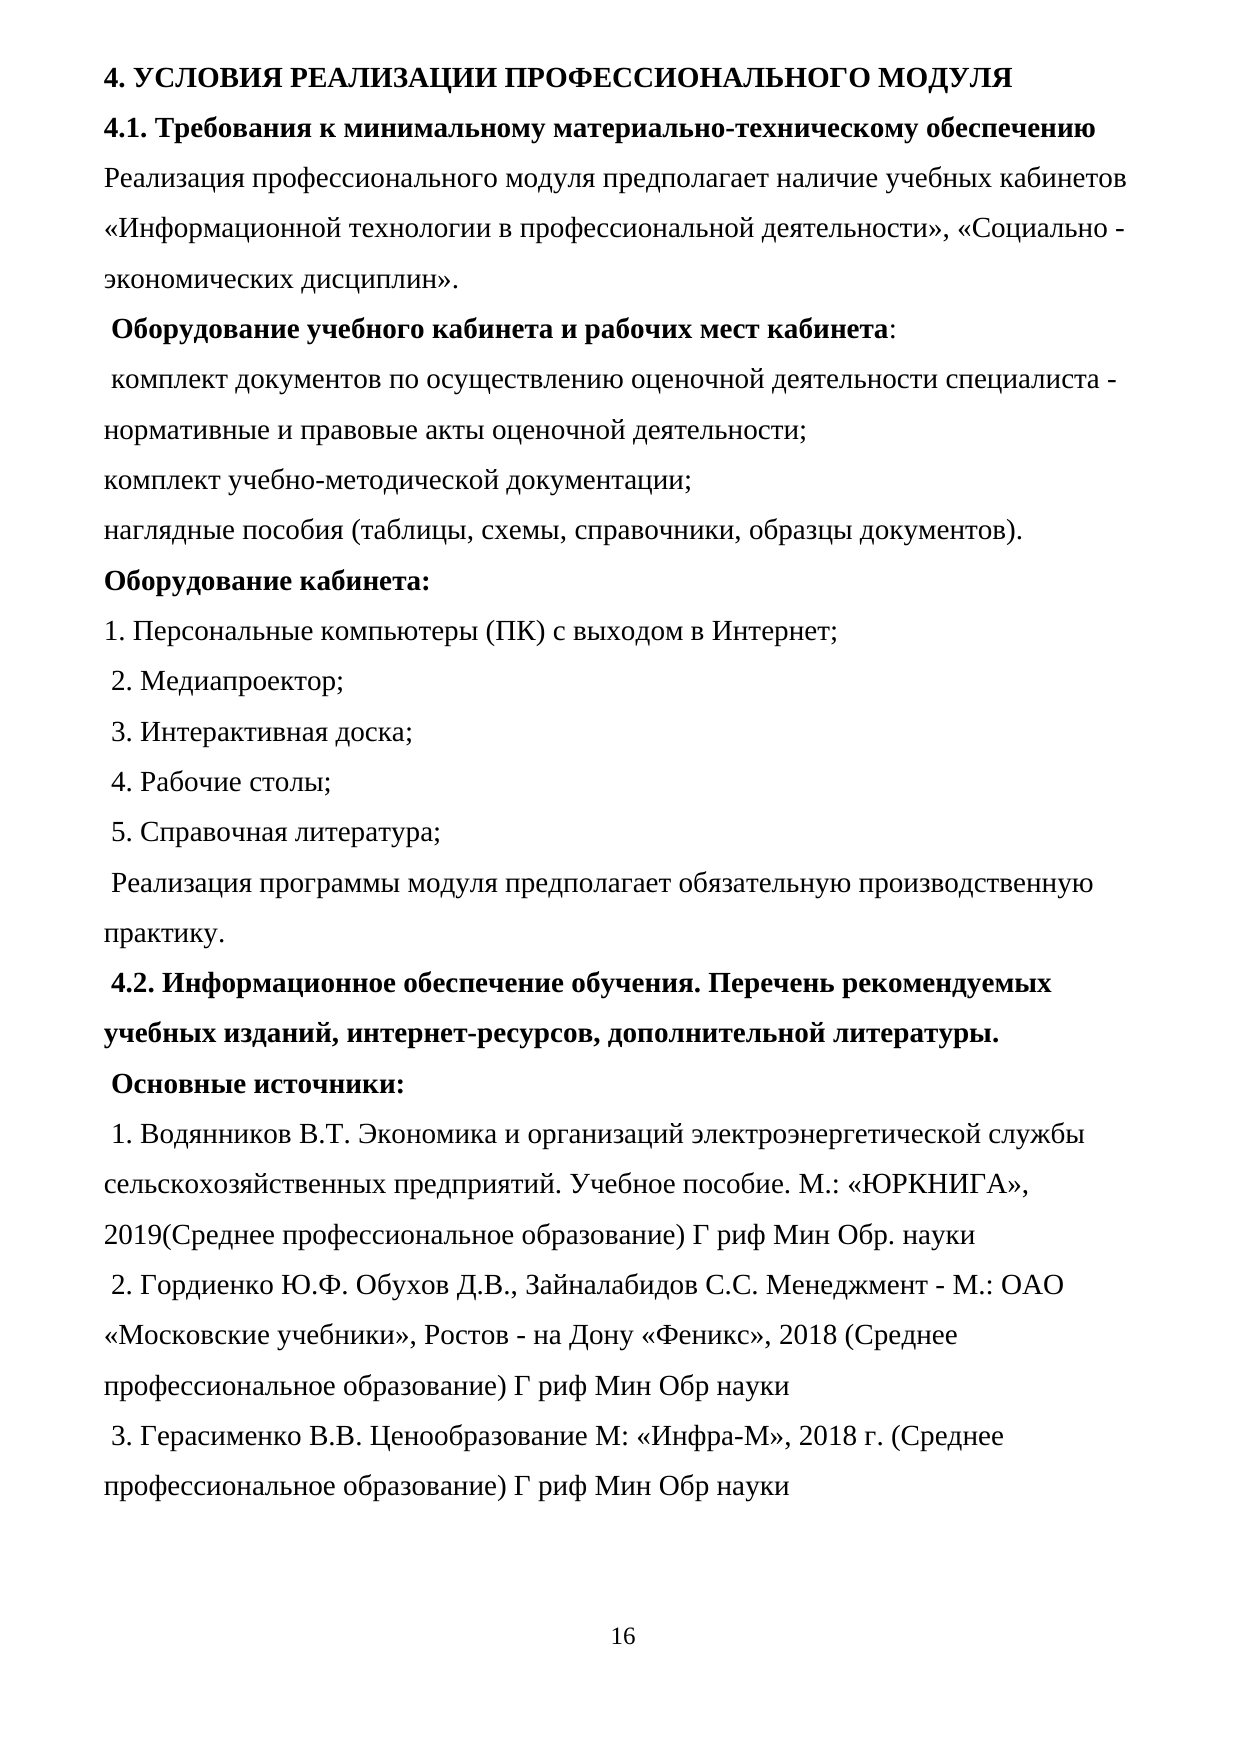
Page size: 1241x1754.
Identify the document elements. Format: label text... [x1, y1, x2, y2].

text 4. УСЛОВИЯ РЕАЛИЗАЦИИ ПРОФЕССИОНАЛЬНОГО МОДУЛЯ [103, 60, 1142, 93]
text наглядные пособия (таблицы, схемы, справочники, образцы документов). [103, 512, 1142, 546]
text Оборудование учебного кабинета и рабочих мест кабинета: [103, 311, 1142, 345]
text 5. Справочная литература; [103, 814, 1142, 848]
text Оборудование кабинета: [103, 563, 1142, 596]
text 3. Интерактивная доска; [103, 714, 1142, 747]
text 4. Рабочие столы; [103, 764, 1142, 798]
text 4.2. Информационное обеспечение обучения. Перечень рекомендуемых учебных изданий, интернет-ресурсов, дополнительной литературы. [103, 965, 1142, 1049]
text 1. Персональные компьютеры (ПК) с выходом в Интернет; [103, 613, 1142, 647]
text 4.1. Требования к минимальному материально-техническому обеспечению Реализация профессионального модуля предполагает наличие учебных кабинетов «Информационной технологии в профессиональной деятельности», «Социально - экономических дисциплин». [103, 110, 1142, 294]
text 3. Герасименко В.В. Ценообразование М: «Инфра-М», 2018 г. (Среднее профессиональное образование) Г риф Мин Обр науки [103, 1418, 1142, 1502]
text Основные источники: [103, 1066, 1142, 1099]
text 1. Водянников В.Т. Экономика и организаций электроэнергетической службы сельскохозяйственных предприятий. Учебное пособие. М.: «ЮРКНИГА», 2019(Среднее профессиональное образование) Г риф Мин Обр. науки [103, 1116, 1142, 1250]
text 2. Гордиенко Ю.Ф. Обухов Д.В., Зайналабидов С.С. Менеджмент - М.: ОАО «Московские учебники», Ростов - на Дону «Феникс», 2018 (Среднее профессиональное образование) Г риф Мин Обр науки [103, 1267, 1142, 1401]
text Реализация программы модуля предполагает обязательную производственную практику. [103, 865, 1142, 948]
text комплект документов по осуществлению оценочной деятельности специалиста - нормативные и правовые акты оценочной деятельности; [103, 362, 1142, 445]
text 2. Медиапроектор; [103, 663, 1142, 697]
text комплект учебно-методической документации; [103, 462, 1142, 496]
